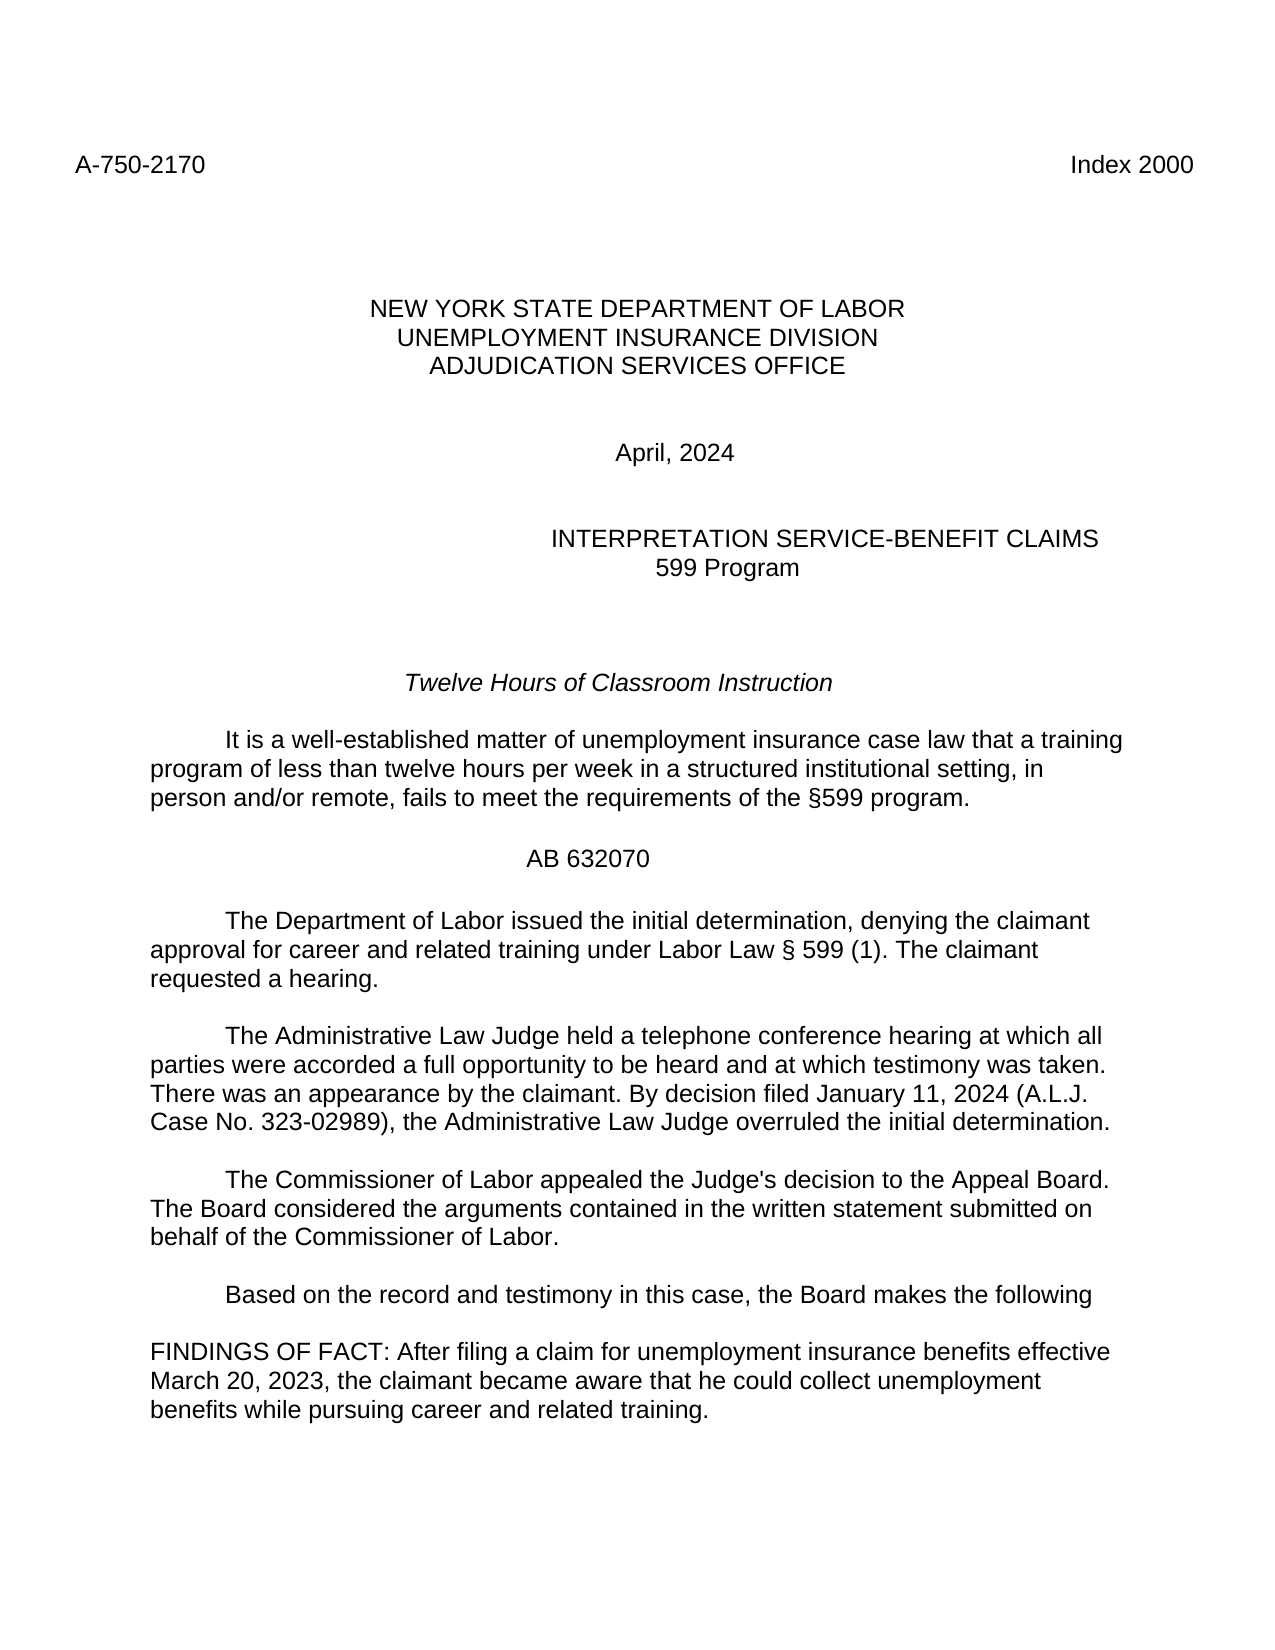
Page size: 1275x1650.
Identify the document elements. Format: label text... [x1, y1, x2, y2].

text 599 Program [375, 552, 1200, 581]
text The Department of Labor issued the initial determination, denying the claimant approval for career and related training under Labor Law § 599 (1). The claimant requested a hearing. [150, 906, 1125, 992]
text UNEMPLOYMENT INSURANCE DIVISION [75, 322, 1200, 351]
text It is a well-established matter of unemployment insurance case law that a training program of less than twelve hours per week in a structured institutional setting, in person and/or remote, fails to meet the requirements of the §599 program. [150, 725, 1125, 811]
text April, 2024 [75, 437, 1200, 466]
text FINDINGS OF FACT: After filing a claim for unemployment insurance benefits effective March 20, 2023, the claimant became aware that he could collect unemployment benefits while pursuing career and related training. [150, 1337, 1125, 1423]
text AB 632070 [150, 844, 1125, 873]
text NEW YORK STATE DEPARTMENT OF LABOR [75, 294, 1200, 322]
text A-750-2170 Index 2000 [75, 150, 1200, 179]
text INTERPRETATION SERVICE-BENEFIT CLAIMS [375, 524, 1200, 552]
text ADJUDICATION SERVICES OFFICE [75, 351, 1200, 380]
text Twelve Hours of Classroom Instruction [150, 667, 1200, 696]
text The Commissioner of Labor appealed the Judge's decision to the Appeal Board. The Board considered the arguments contained in the written statement submitted on behalf of the Commissioner of Labor. [150, 1165, 1125, 1251]
text Based on the record and testimony in this case, the Board makes the following [150, 1280, 1125, 1308]
text The Administrative Law Judge held a telephone conference hearing at which all parties were accorded a full opportunity to be heard and at which testimony was taken. There was an appearance by the claimant. By decision filed January 11, 2024 (A.L.J. Case No. 323-02989), the Administrative Law Judge overruled the initial determination. [150, 1021, 1125, 1136]
